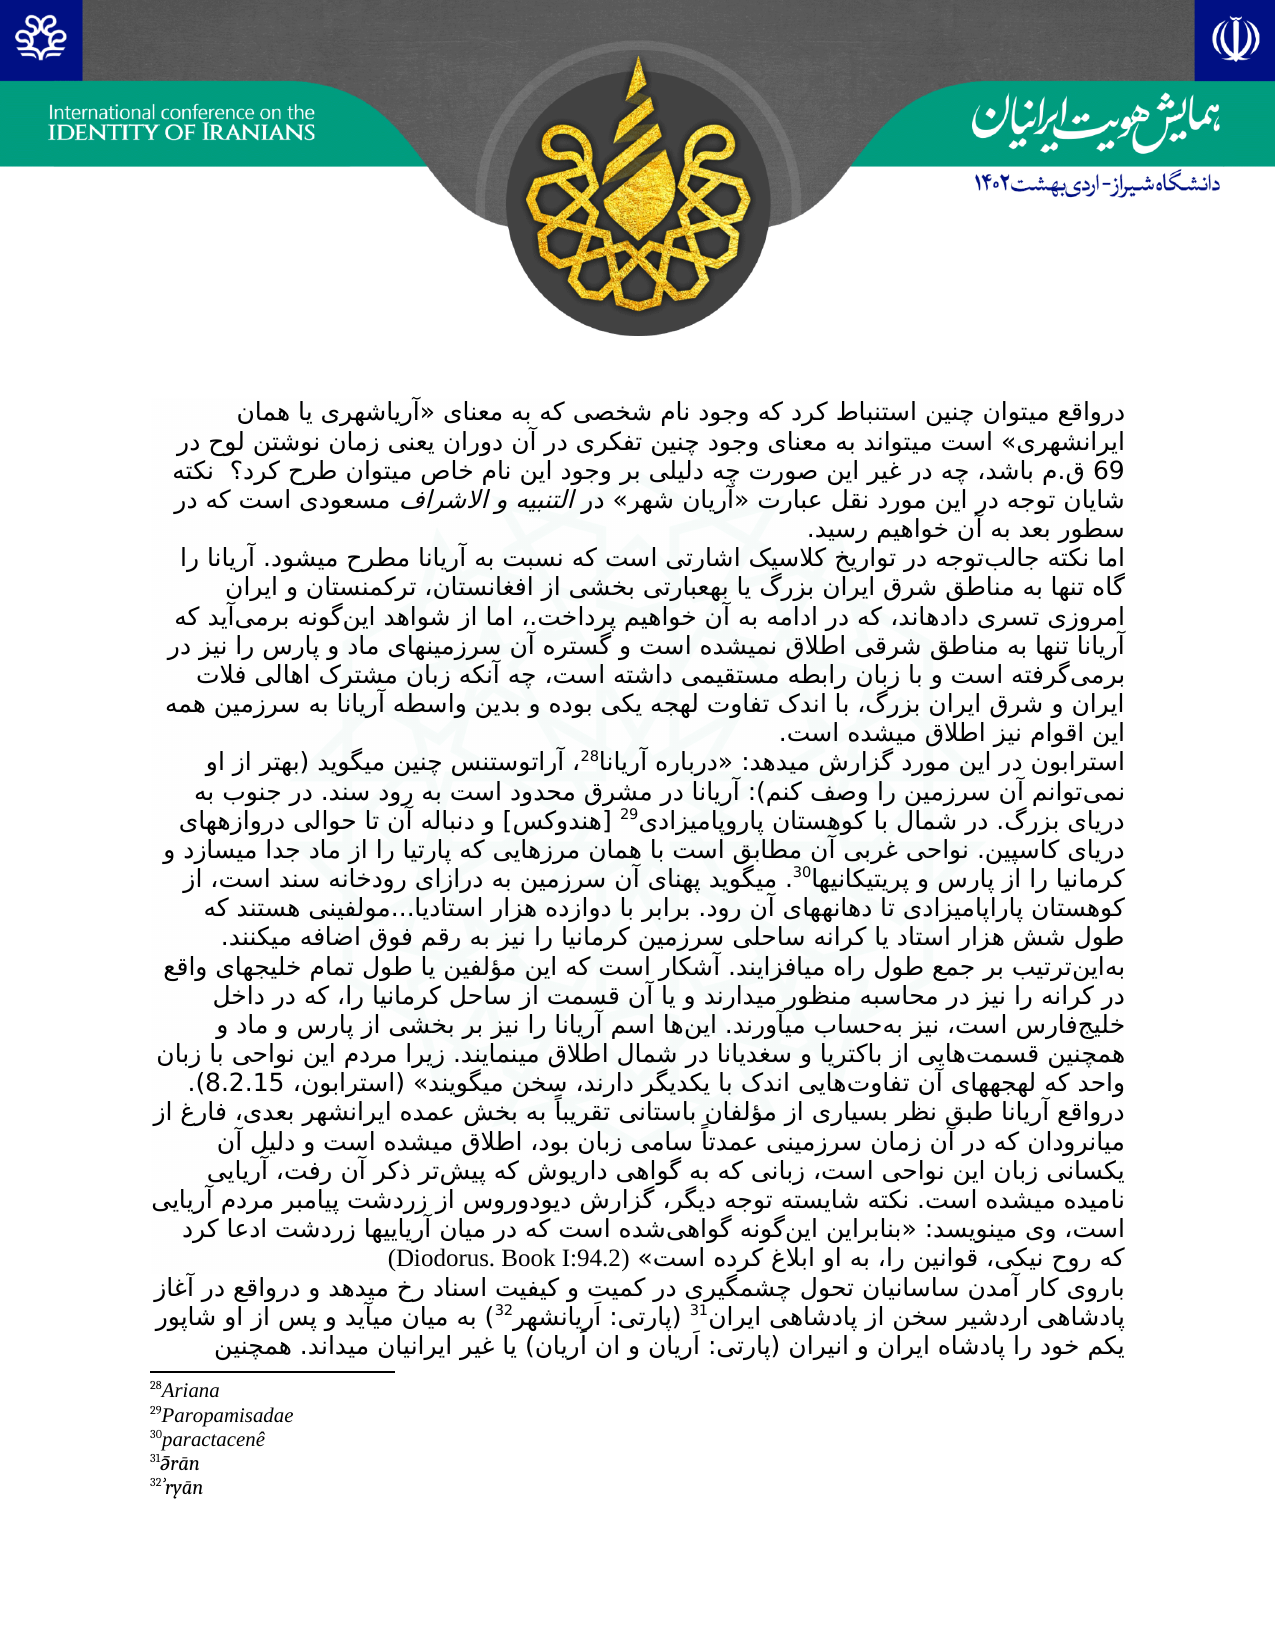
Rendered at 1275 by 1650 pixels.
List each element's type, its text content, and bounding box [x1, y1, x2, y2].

picture [0, 0, 1275, 398]
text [150, 1273, 1125, 1360]
text اما نکته جالب‌توجه در تواریخ کلاسیک اشارتی است که نسبت به آریانا مطرح میشود. آریانا را گاه تنها به مناطق شرق ایران بزرگ یا بهعبارتی بخشی از افغانستان، ترکمنستان و ایران امروزی تسری دادهاند، که در ادامه به آن خواهیم پرداخت.، اما از شواهد این‌گونه برمی‌آید که آریانا تنها به مناطق شرقی اطلاق نمیشده است و گستره آن سرزمینهای ماد و پارس را نیز در برمی‌گرفته است و با زبان رابطه مستقیمی داشته است، چه آنکه زبان مشترک اهالی فلات ایران و شرق ایران بزرگ، با اندک تفاوت لهجه یکی بوده و بدین واسطه آریانا به سرزمین همه این اقوام نیز اطلاق میشده است. [150, 543, 1125, 748]
text درواقع آریانا طبق نظر بسیاری از مؤلفان باستانی تقریباً به بخش عمده ایرانشهر بعدی، فارغ از میانرودان که در آن زمان سرزمینی عمدتاً سامی زبان بود، اطلاق میشده است و دلیل آن یکسانی زبان این نواحی است، زبانی که به گواهی داریوش که پیش‌تر ذکر آن رفت، آریایی نامیده میشده است. نکته شایسته توجه دیگر، گزارش دیودوروس از زردشت پیامبر مردم آریایی است، وی مینویسد: «بنابراین این‌گونه گواهی‌شده است که در میان آریاییها زردشت ادعا کرد که روح نیکی، قوانین را، به او ابلاغ کرده است» (Diodorus. Book I:94.2) [150, 1098, 1125, 1273]
text استرابون در این مورد گزارش میدهد: «درباره آریانا، آراتوستنس چنین میگوید (بهتر از او نمی‌توانم آن سرزمین را وصف کنم): آریانا در مشرق محدود است به رود سند. در جنوب به دریای بزرگ. در شمال با کوهستان پاروپامیزادی [هندوکس] و دنباله آن تا حوالی دروازههای دریای کاسپین. نواحی غربی آن مطابق است با همان مرزهایی که پارتیا را از ماد جدا میسازد و کرمانیا را از پارس و پریتیکانیها. میگوید پهنای آن سرزمین به درازای رودخانه سند است، از کوهستان پاراپامیزادی تا دهانههای آن رود. برابر با دوازده هزار استادیا...مولفینی هستند که طول شش هزار استاد یا کرانه ساحلی سرزمین کرمانیا را نیز به رقم فوق اضافه میکنند. به‌این‌ترتیب بر جمع طول راه میافزایند. آشکار است که این مؤلفین یا طول تمام خلیجهای واقع در کرانه را نیز در محاسبه منظور میدارند و یا آن قسمت از ساحل کرمانیا را، که در داخل خلیج‌فارس است، نیز به‌حساب میآورند. این‌ها اسم آریانا را نیز بر بخشی از پارس و ماد و همچنین قسمت‌هایی از باکتریا و سغدیانا در شمال اطلاق مینمایند. زیرا مردم این نواحی با زبان واحد که لهجههای آن تفاوت‌هایی اندک با یکدیگر دارند، سخن میگویند» (استرابون، 8.2.15). [150, 748, 1125, 1098]
text درواقع میتوان چنین استنباط کرد که وجود نام شخصی که به معنای «آریاشهری یا همان ایرانشهری» است میتواند به معنای وجود چنین تفکری در آن دوران یعنی زمان نوشتن لوح در 69 ق.م باشد، چه در غیر این صورت چه دلیلی بر وجود این نام خاص میتوان طرح کرد؟ نکته شایان توجه در این مورد نقل عبارت «آریان شهر» در التنبیه و الاشراف مسعودی است که در سطور بعد به آن خواهیم رسید. [150, 150, 1125, 543]
